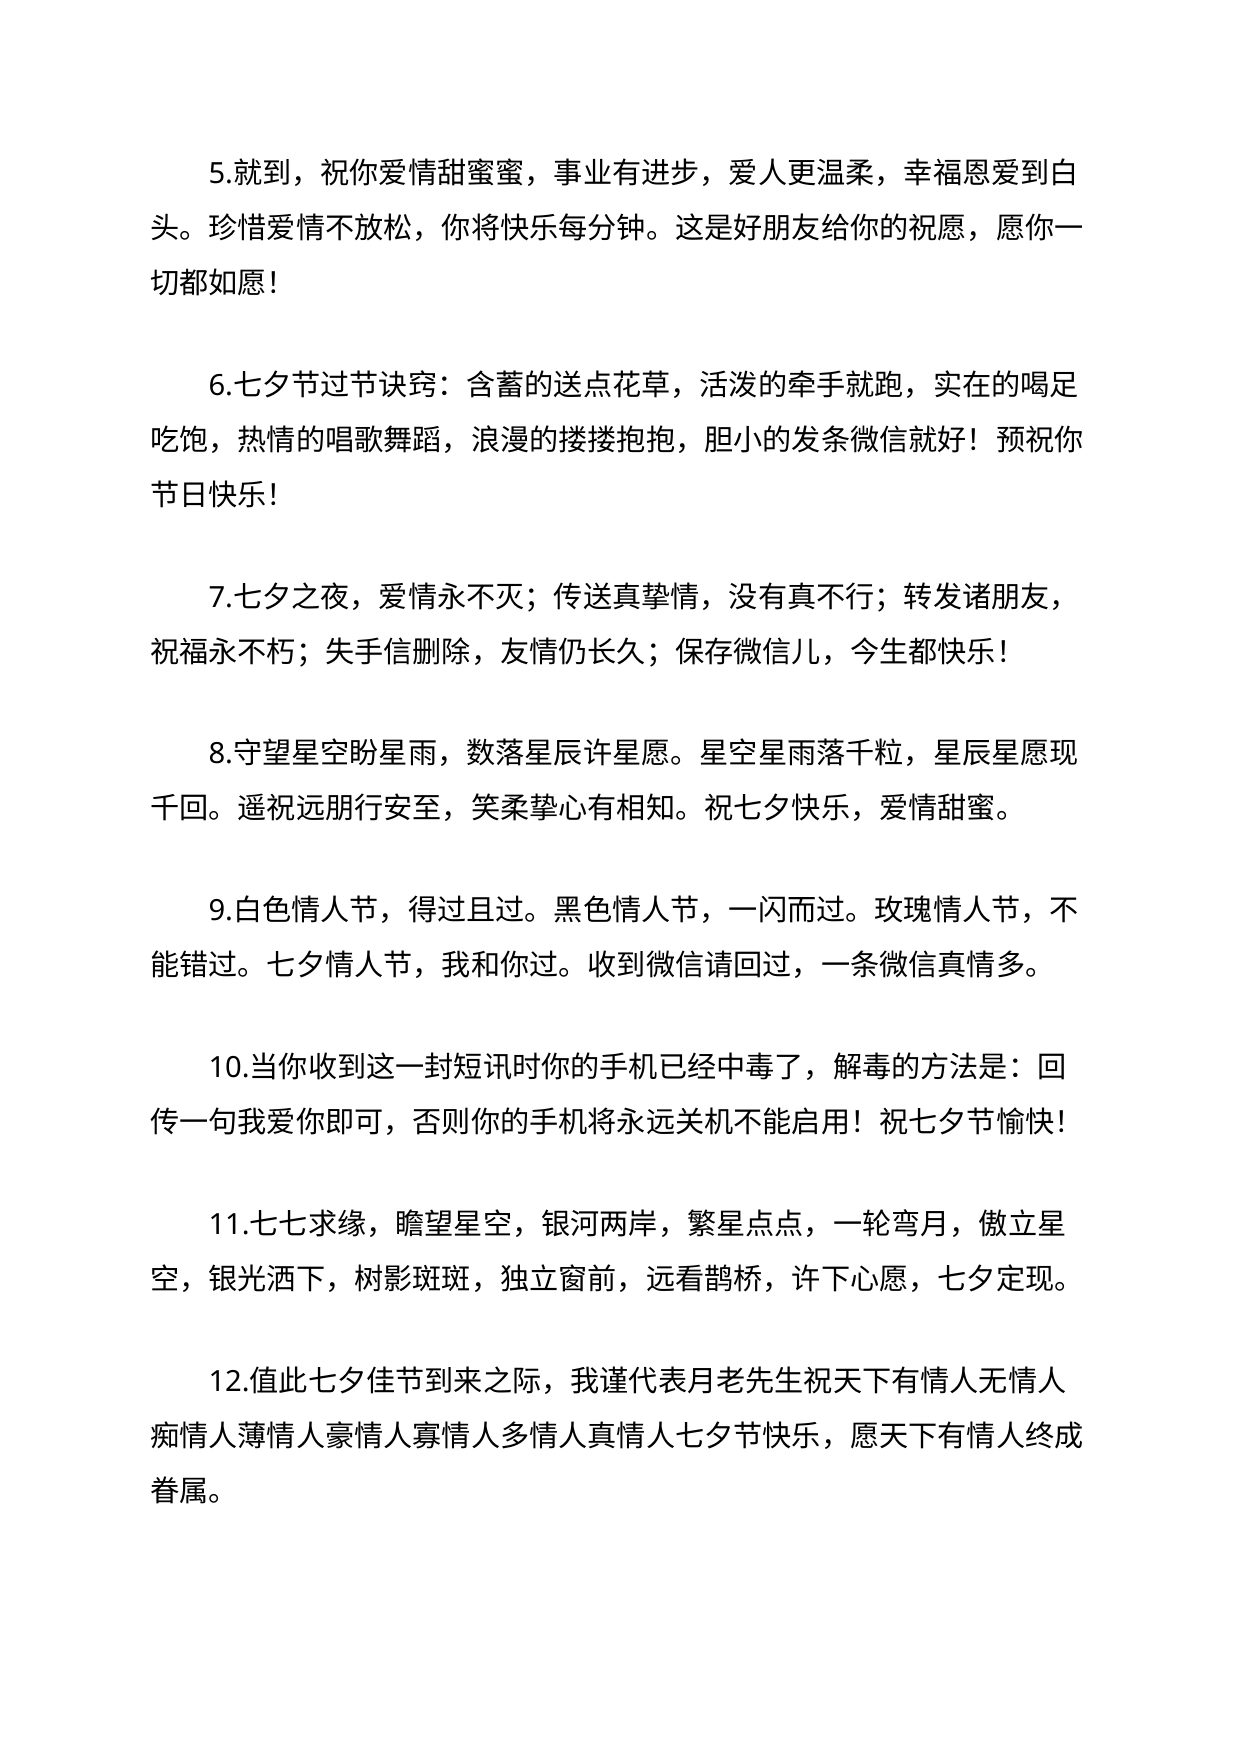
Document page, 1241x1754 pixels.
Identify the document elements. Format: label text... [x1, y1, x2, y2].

text 6.七夕节过节诀窍：含蓄的送点花草，活泼的牵手就跑，实在的喝足吃饱，热情的唱歌舞蹈，浪漫的搂搂抱抱，胆小的发条微信就好！预祝你节日快乐！ [150, 362, 1090, 514]
text 9.白色情人节，得过且过。黑色情人节，一闪而过。玫瑰情人节，不能错过。七夕情人节，我和你过。收到微信请回过，一条微信真情多。 [150, 887, 1090, 984]
text 7.七夕之夜，爱情永不灭；传送真挚情，没有真不行；转发诸朋友，祝福永不朽；失手信删除，友情仍长久；保存微信儿，今生都快乐！ [150, 573, 1090, 671]
text 12.值此七夕佳节到来之际，我谨代表月老先生祝天下有情人无情人痴情人薄情人豪情人寡情人多情人真情人七夕节快乐，愿天下有情人终成眷属。 [150, 1357, 1090, 1509]
text 5.就到，祝你爱情甜蜜蜜，事业有进步，爱人更温柔，幸福恩爱到白头。珍惜爱情不放松，你将快乐每分钟。这是好朋友给你的祝愿，愿你一切都如愿！ [150, 150, 1090, 302]
text 10.当你收到这一封短讯时你的手机已经中毒了，解毒的方法是：回传一句我爱你即可，否则你的手机将永远关机不能启用！祝七夕节愉快！ [150, 1044, 1090, 1141]
text 8.守望星空盼星雨，数落星辰许星愿。星空星雨落千粒，星辰星愿现千回。遥祝远朋行安至，笑柔挚心有相知。祝七夕快乐，爱情甜蜜。 [150, 730, 1090, 827]
text 11.七七求缘，瞻望星空，银河两岸，繁星点点，一轮弯月，傲立星空，银光洒下，树影斑斑，独立窗前，远看鹊桥，许下心愿，七夕定现。 [150, 1200, 1090, 1298]
